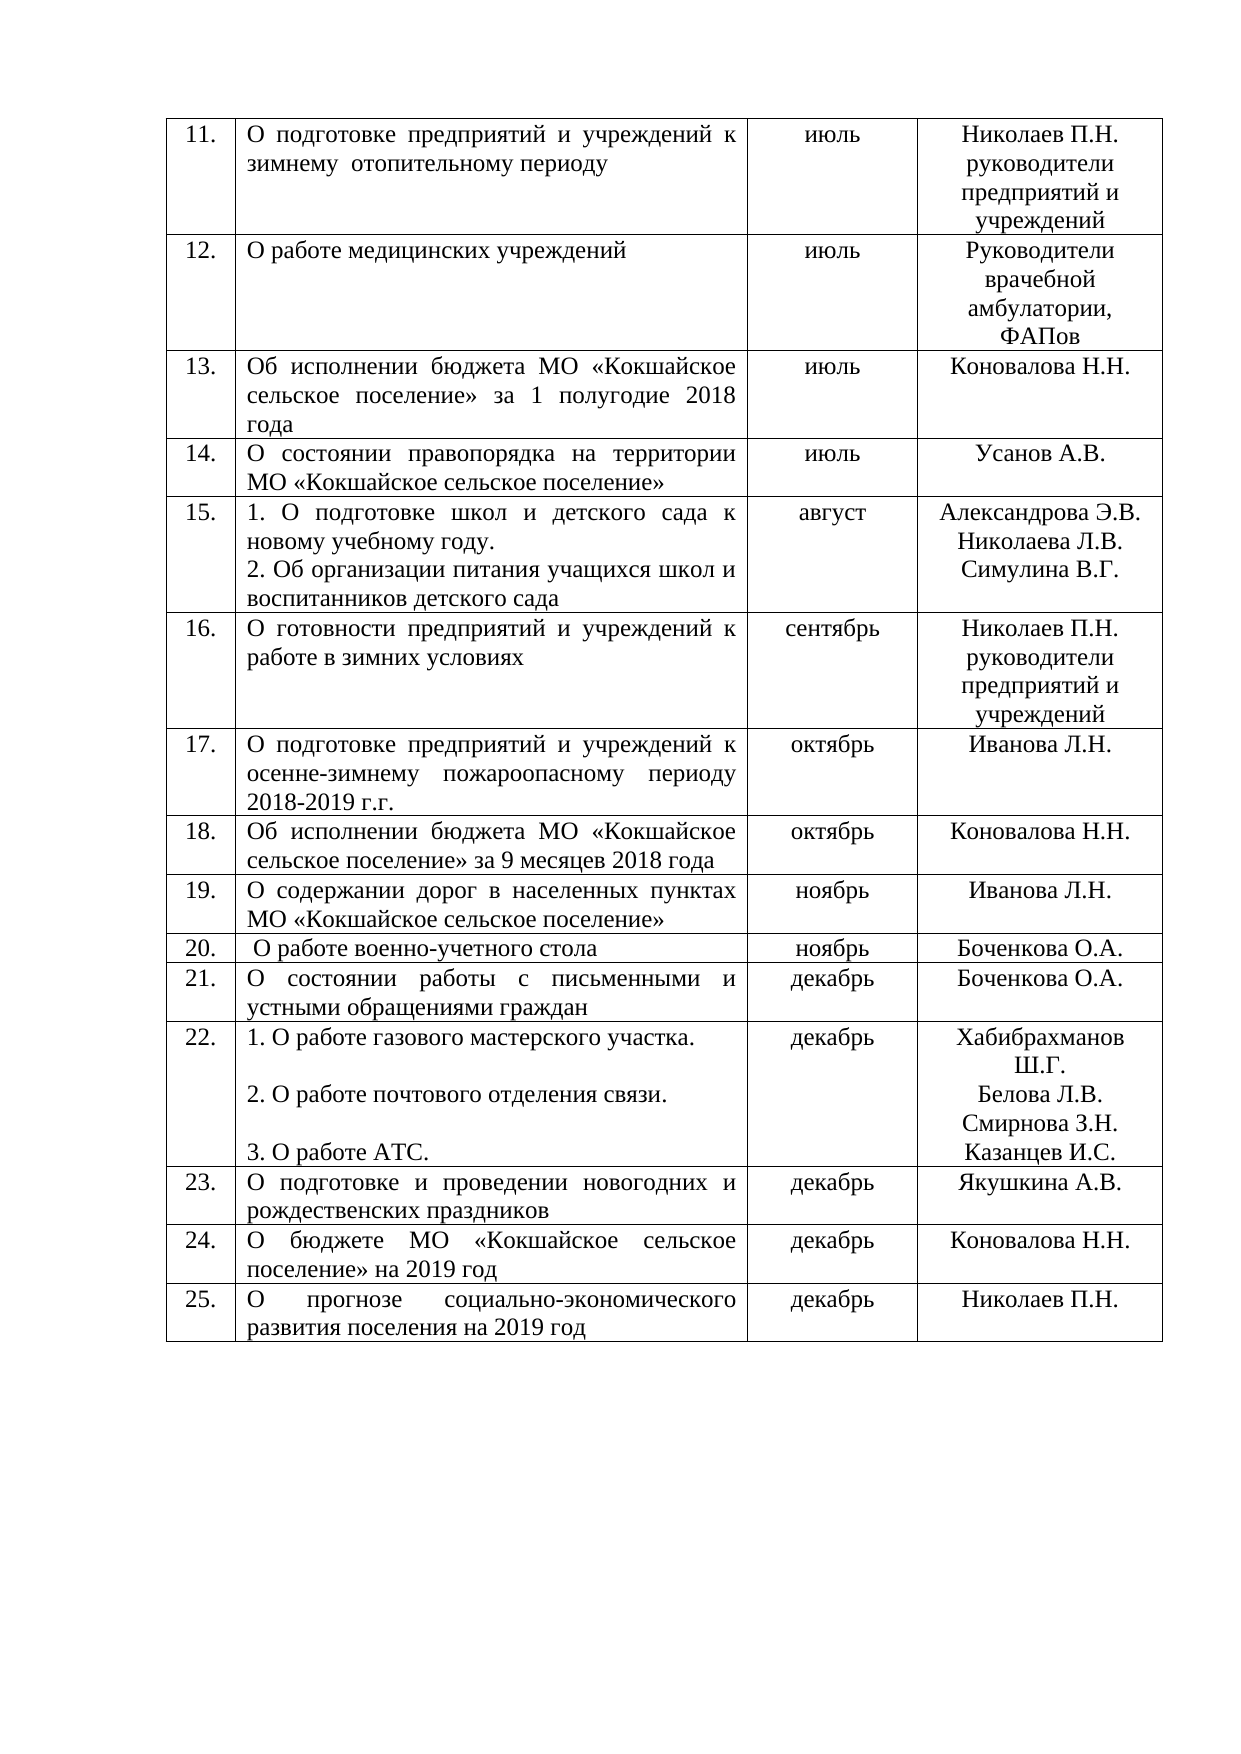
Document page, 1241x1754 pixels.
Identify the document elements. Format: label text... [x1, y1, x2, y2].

table_cell О бюджете МО «Кокшайское сельское поселение» на 2019 год [236, 1225, 747, 1283]
table_cell 22. [167, 1022, 235, 1166]
table_cell сентябрь [748, 613, 917, 728]
table_cell декабрь [748, 963, 917, 1021]
table_cell декабрь [748, 1022, 917, 1166]
table_cell Боченкова О.А. [918, 934, 1162, 962]
table_cell Усанов А.В. [918, 439, 1162, 496]
table_cell декабрь [748, 1225, 917, 1283]
table_cell 19. [167, 875, 235, 932]
table_cell 12. [167, 235, 235, 350]
table_cell О подготовке предприятий и учреждений к зимнему отопительному периоду [236, 119, 747, 234]
table_cell декабрь [748, 1284, 917, 1341]
table_cell 17. [167, 729, 235, 815]
table_cell О прогнозе социально-экономического развития поселения на 2019 год [236, 1284, 747, 1341]
table_cell июль [748, 351, 917, 437]
table_cell Коновалова Н.Н. [918, 816, 1162, 874]
table_cell 24. [167, 1225, 235, 1283]
table_cell август [748, 497, 917, 612]
table_cell июль [748, 119, 917, 234]
table_cell Николаев П.Н. руководители предприятий и учреждений [918, 119, 1162, 234]
table_cell июль [748, 235, 917, 350]
table_cell Иванова Л.Н. [918, 729, 1162, 815]
table_cell 16. [167, 613, 235, 728]
table_cell О состоянии работы с письменными и устными обращениями граждан [236, 963, 747, 1021]
table_cell 23. [167, 1167, 235, 1224]
table_cell 18. [167, 816, 235, 874]
table_cell 11. [167, 119, 235, 234]
table_cell Руководители врачебной амбулатории, ФАПов [918, 235, 1162, 350]
table_cell 1. О подготовке школ и детского сада к новому учебному году. 2. Об организации питания учащихся школ и воспитанников детского сада [236, 497, 747, 612]
table_cell 15. [167, 497, 235, 612]
table_cell 14. [167, 439, 235, 496]
table_cell Николаев П.Н. [918, 1284, 1162, 1341]
table_cell О подготовке и проведении новогодних и рождественских праздников [236, 1167, 747, 1224]
table_cell 25. [167, 1284, 235, 1341]
table_cell Хабибрахманов Ш.Г. Белова Л.В. Смирнова З.Н. Казанцев И.С. [918, 1022, 1162, 1166]
table_cell О подготовке предприятий и учреждений к осенне-зимнему пожароопасному периоду 2018-2019 г.г. [236, 729, 747, 815]
table_cell Иванова Л.Н. [918, 875, 1162, 932]
table_cell Николаев П.Н. руководители предприятий и учреждений [918, 613, 1162, 728]
table_cell ноябрь [748, 875, 917, 932]
table_cell 13. [167, 351, 235, 437]
table_cell Боченкова О.А. [918, 963, 1162, 1021]
table_cell Якушкина А.В. [918, 1167, 1162, 1224]
table_cell июль [748, 439, 917, 496]
table_cell 20. [167, 934, 235, 962]
table_cell Об исполнении бюджета МО «Кокшайское сельское поселение» за 9 месяцев 2018 года [236, 816, 747, 874]
table_cell Коновалова Н.Н. [918, 351, 1162, 437]
table_cell октябрь [748, 816, 917, 874]
table_cell О содержании дорог в населенных пунктах МО «Кокшайское сельское поселение» [236, 875, 747, 932]
table_cell декабрь [748, 1167, 917, 1224]
table_cell О готовности предприятий и учреждений к работе в зимних условиях [236, 613, 747, 728]
table_cell Александрова Э.В. Николаева Л.В. Симулина В.Г. [918, 497, 1162, 612]
table_cell 1. О работе газового мастерского участка. 2. О работе почтового отделения связи. 3. О работе АТС. [236, 1022, 747, 1166]
table_cell О работе военно-учетного стола [236, 934, 747, 962]
table_cell О состоянии правопорядка на территории МО «Кокшайское сельское поселение» [236, 439, 747, 496]
table_cell 21. [167, 963, 235, 1021]
table_cell октябрь [748, 729, 917, 815]
table_cell Об исполнении бюджета МО «Кокшайское сельское поселение» за 1 полугодие 2018 года [236, 351, 747, 437]
table_cell ноябрь [748, 934, 917, 962]
table_cell Коновалова Н.Н. [918, 1225, 1162, 1283]
table_cell О работе медицинских учреждений [236, 235, 747, 350]
